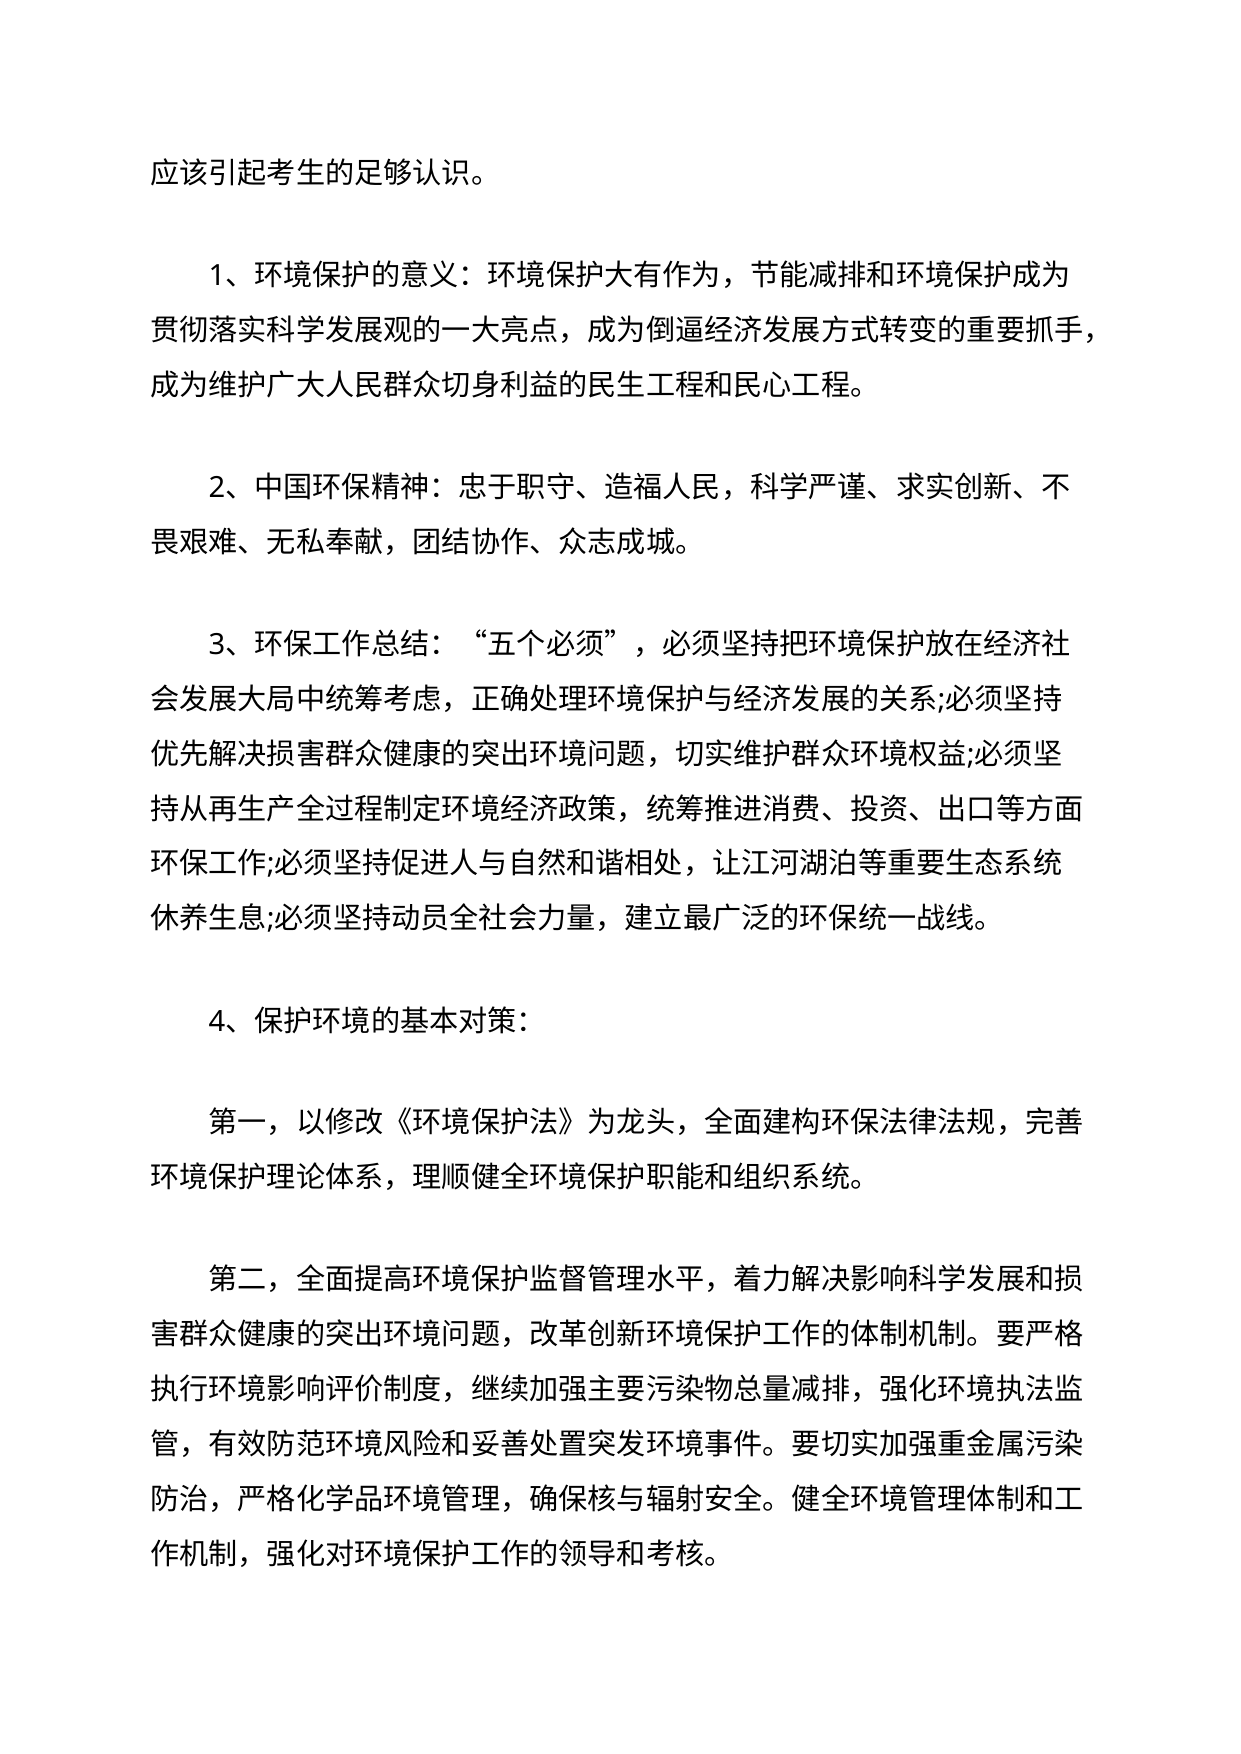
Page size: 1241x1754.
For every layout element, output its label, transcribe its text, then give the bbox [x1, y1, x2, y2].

text 第一，以修改《环境保护法》为龙头，全面建构环保法律法规，完善环境保护理论体系，理顺健全环境保护职能和组织系统。 [150, 1099, 1090, 1196]
text 2、中国环保精神：忠于职守、造福人民，科学严谨、求实创新、不畏艰难、无私奉献，团结协作、众志成城。 [150, 463, 1090, 561]
text 1、环境保护的意义：环境保护大有作为，节能减排和环境保护成为贯彻落实科学发展观的一大亮点，成为倒逼经济发展方式转变的重要抓手，成为维护广大人民群众切身利益的民生工程和民心工程。 [150, 252, 1090, 404]
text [150, 150, 1090, 192]
text 第二，全面提高环境保护监督管理水平，着力解决影响科学发展和损害群众健康的突出环境问题，改革创新环境保护工作的体制机制。要严格执行环境影响评价制度，继续加强主要污染物总量减排，强化环境执法监管，有效防范环境风险和妥善处置突发环境事件。要切实加强重金属污染防治，严格化学品环境管理，确保核与辐射安全。健全环境管理体制和工作机制，强化对环境保护工作的领导和考核。 [150, 1256, 1090, 1572]
text 4、保护环境的基本对策： [150, 997, 1090, 1039]
text 3、环保工作总结：“五个必须”，必须坚持把环境保护放在经济社会发展大局中统筹考虑，正确处理环境保护与经济发展的关系;必须坚持优先解决损害群众健康的突出环境问题，切实维护群众环境权益;必须坚持从再生产全过程制定环境经济政策，统筹推进消费、投资、出口等方面环保工作;必须坚持促进人与自然和谐相处，让江河湖泊等重要生态系统休养生息;必须坚持动员全社会力量，建立最广泛的环保统一战线。 [150, 620, 1090, 937]
